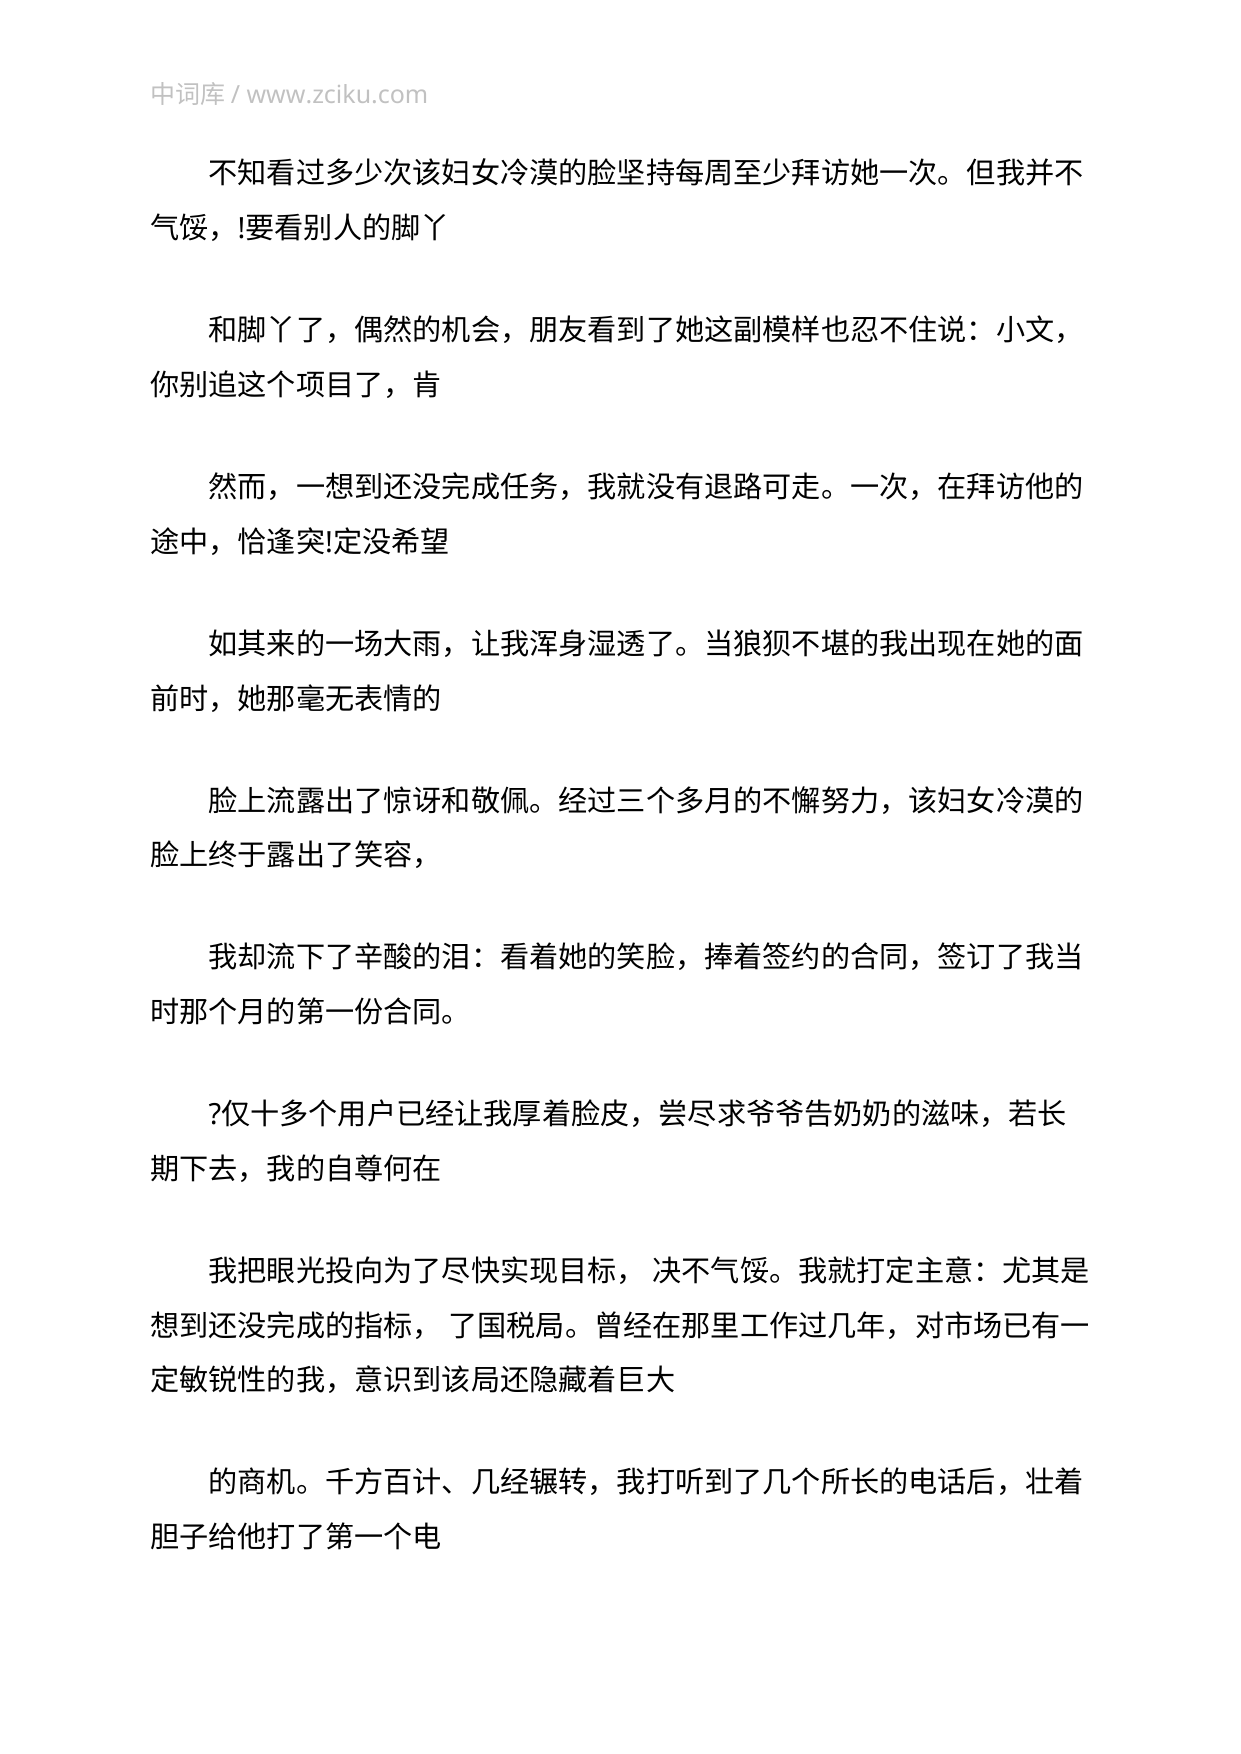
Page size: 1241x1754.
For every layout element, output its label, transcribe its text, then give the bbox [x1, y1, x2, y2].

text 的商机。千方百计、几经辗转，我打听到了几个所长的电话后，壮着胆子给他打了第一个电 [150, 1459, 1090, 1556]
text 脸上流露出了惊讶和敬佩。经过三个多月的不懈努力，该妇女冷漠的脸上终于露出了笑容， [150, 777, 1090, 874]
text 我却流下了辛酸的泪：看着她的笑脸，捧着签约的合同，签订了我当时那个月的第一份合同。 [150, 934, 1090, 1031]
text 和脚丫了，偶然的机会，朋友看到了她这副模样也忍不住说：小文，你别追这个项目了，肯 [150, 307, 1090, 404]
text ?仅十多个用户已经让我厚着脸皮，尝尽求爷爷告奶奶的滋味，若长期下去，我的自尊何在 [150, 1090, 1090, 1188]
text 然而，一想到还没完成任务，我就没有退路可走。一次，在拜访他的途中，恰逢突!定没希望 [150, 463, 1090, 561]
text 不知看过多少次该妇女冷漠的脸坚持每周至少拜访她一次。但我并不气馁，!要看别人的脚丫 [150, 150, 1090, 247]
text 我把眼光投向为了尽快实现目标， 决不气馁。我就打定主意：尤其是想到还没完成的指标， 了国税局。曾经在那里工作过几年，对市场已有一定敏锐性的我，意识到该局还隐藏着巨大 [150, 1247, 1090, 1399]
text 如其来的一场大雨，让我浑身湿透了。当狼狈不堪的我出现在她的面前时，她那毫无表情的 [150, 620, 1090, 718]
